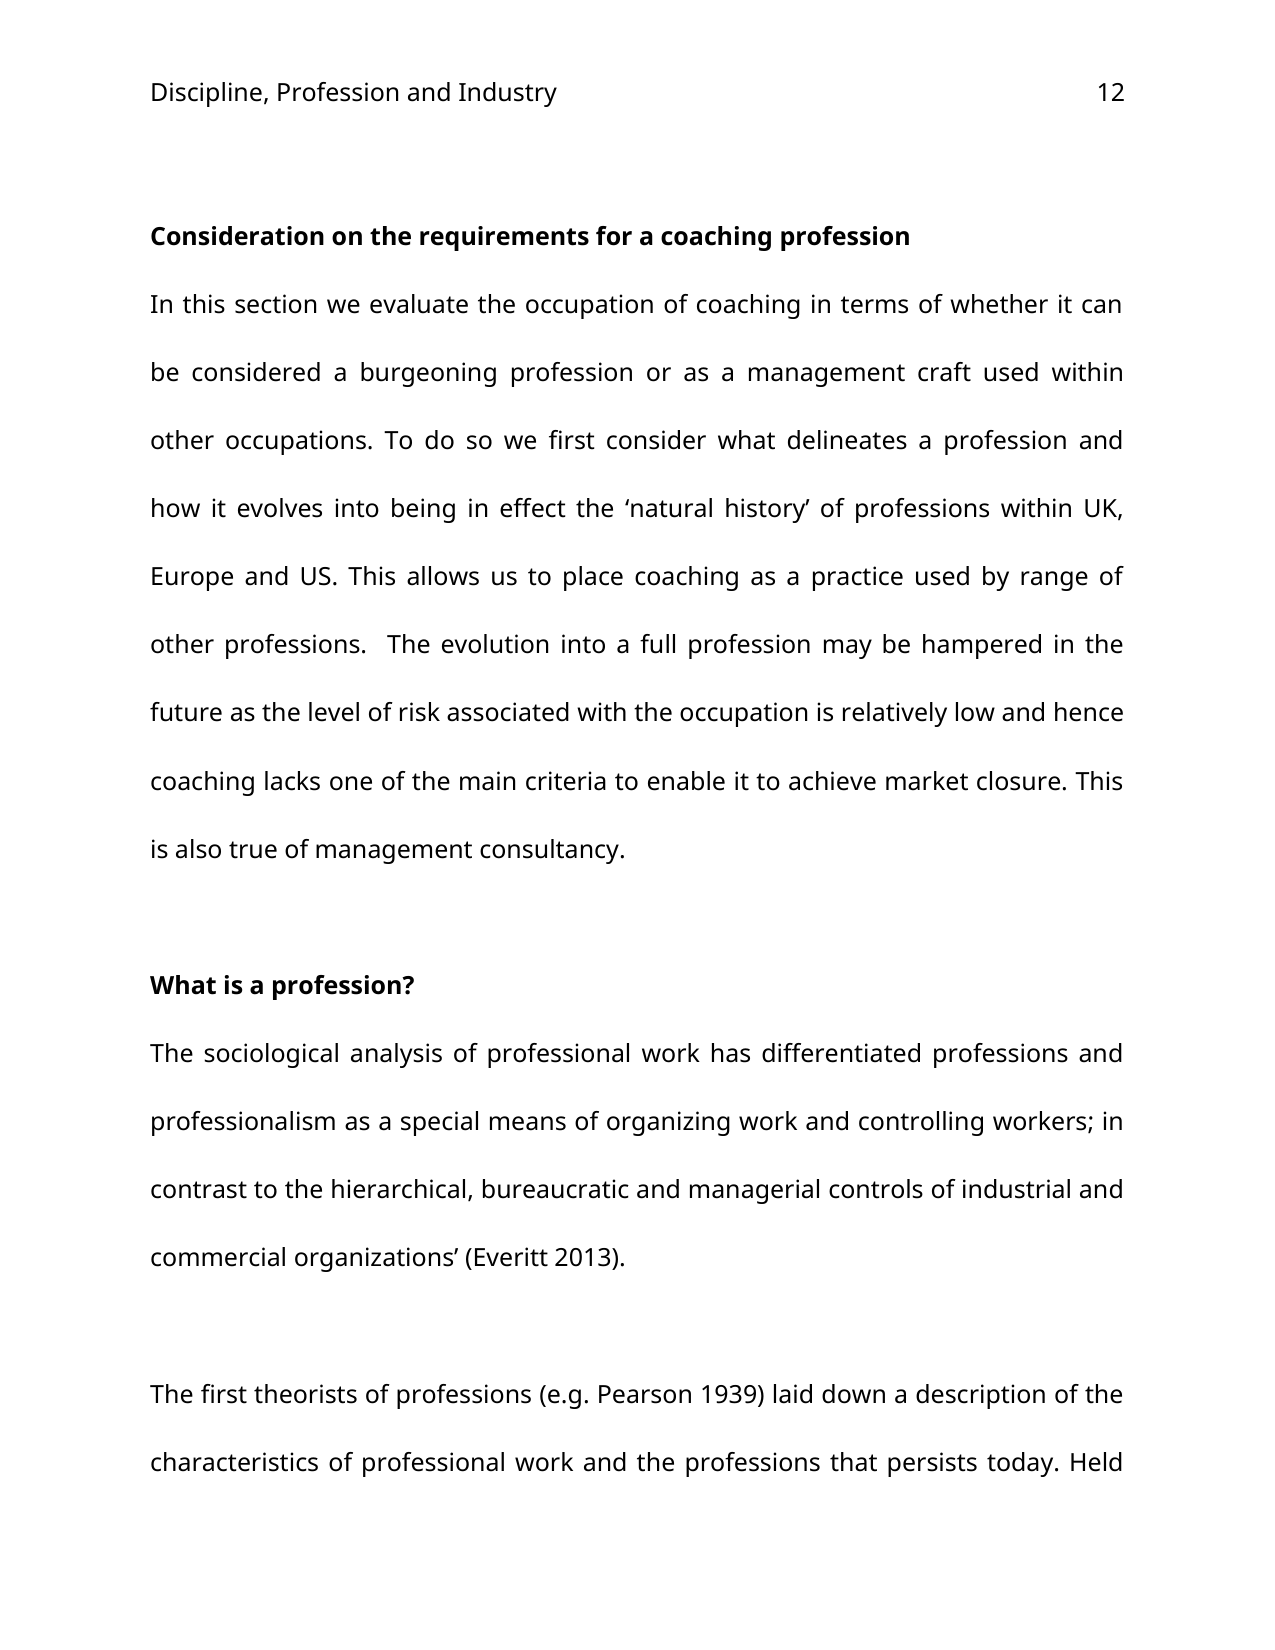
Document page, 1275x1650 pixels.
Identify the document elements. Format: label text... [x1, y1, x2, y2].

text What is a profession? [150, 967, 1125, 1002]
text Consideration on the requirements for a coaching profession [150, 218, 1125, 252]
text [150, 1376, 1125, 1478]
text The sociological analysis of professional work has differentiated professions and professionalism as a special means of organizing work and controlling workers; in contrast to the hierarchical, bureaucratic and managerial controls of industrial and commercial organizations’ (Everitt 2013). [150, 1036, 1125, 1274]
text In this section we evaluate the occupation of coaching in terms of whether it can be considered a burgeoning profession or as a management craft used within other occupations. To do so we first consider what delineates a profession and how it evolves into being in effect the ‘natural history’ of professions within UK, Europe and US. This allows us to place coaching as a practice used by range of other professions. The evolution into a full profession may be hampered in the future as the level of risk associated with the occupation is relatively low and hence coaching lacks one of the main criteria to enable it to achieve market closure. This is also true of management consultancy. [150, 286, 1125, 865]
